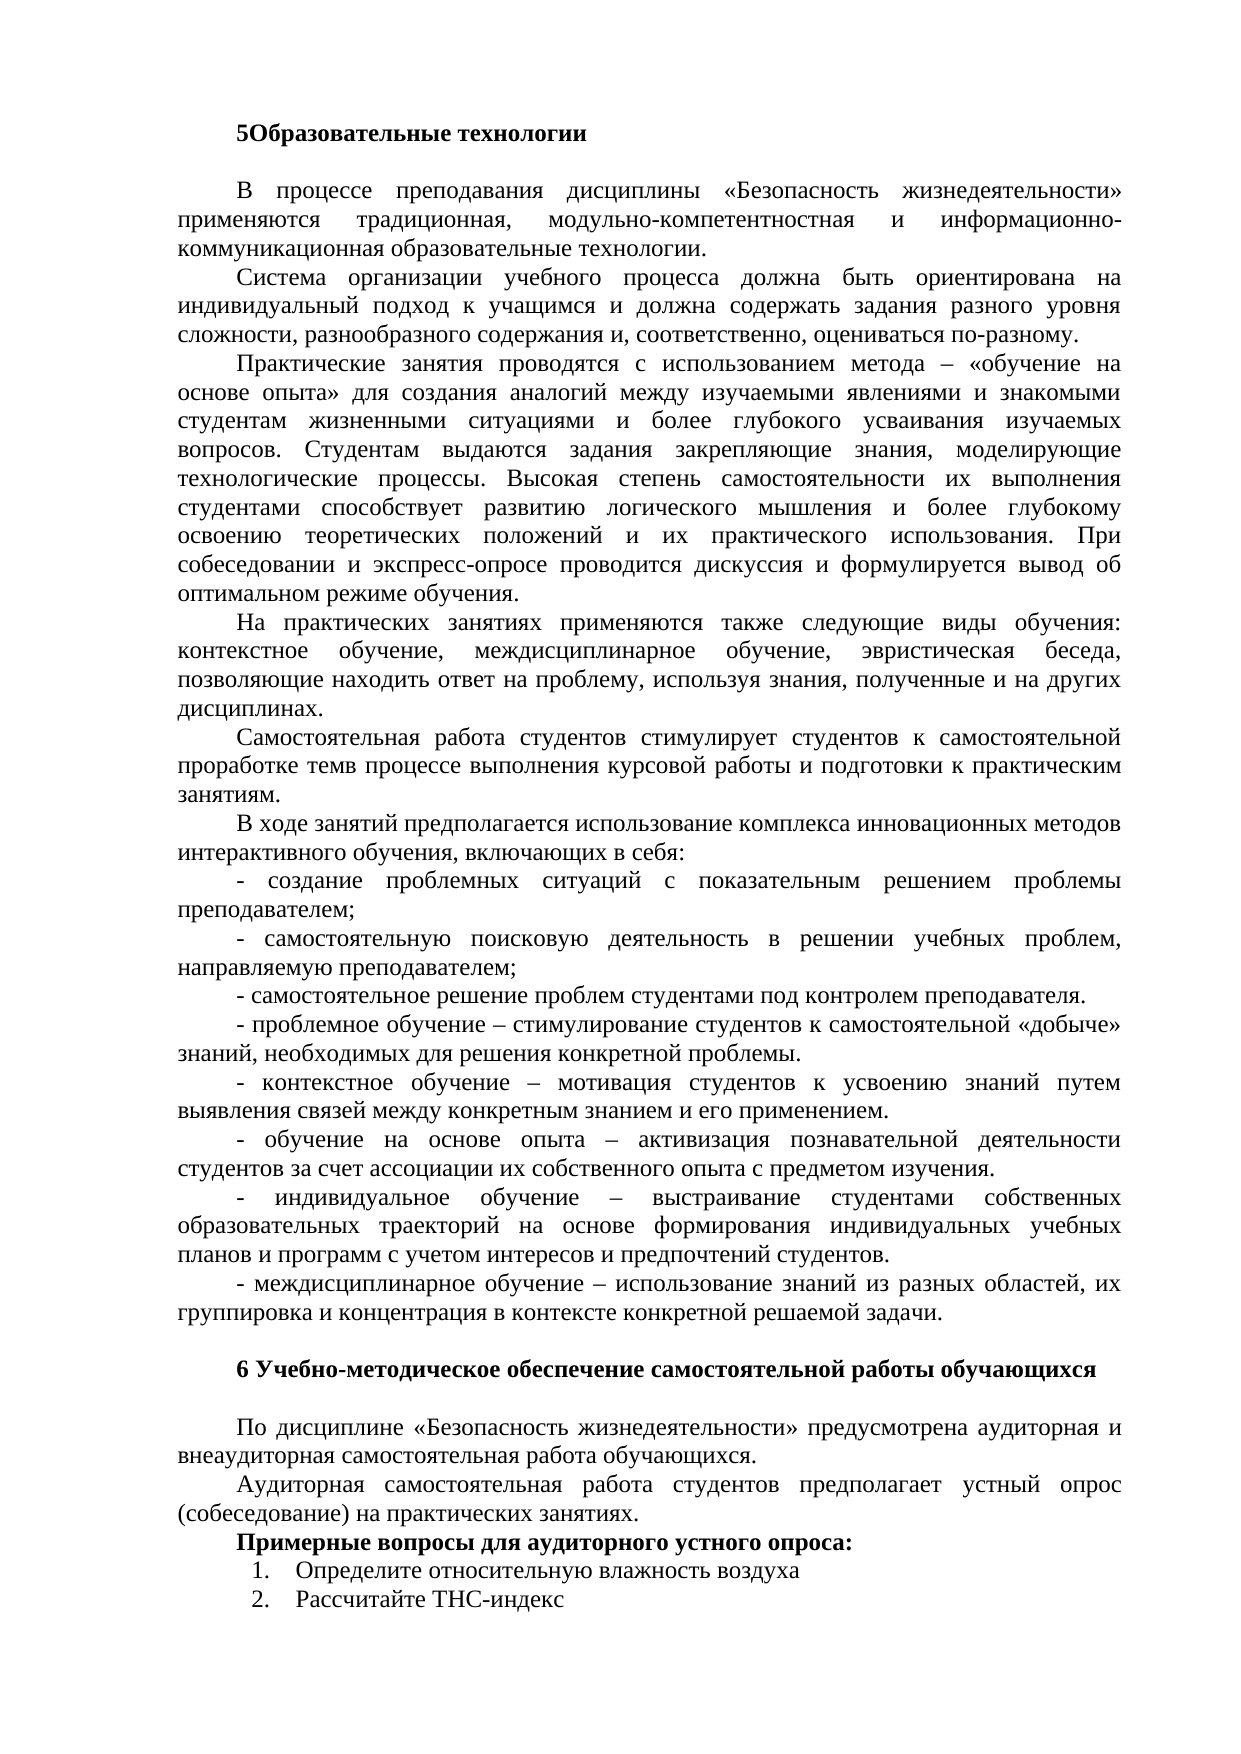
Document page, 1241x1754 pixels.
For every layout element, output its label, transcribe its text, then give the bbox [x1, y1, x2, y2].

text - междисциплинарное обучение – использование знаний из разных областей, их группировка и концентрация в контексте конкретной решаемой задачи. [177, 1268, 1122, 1326]
text - создание проблемных ситуаций с показательным решением проблемы преподавателем; [177, 866, 1122, 923]
text Примерные вопросы для аудиторного устного опроса: [177, 1527, 1122, 1556]
text По дисциплине «Безопасность жизнедеятельности» предусмотрена аудиторная и внеаудиторная самостоятельная работа обучающихся. [177, 1412, 1122, 1469]
text Система организации учебного процесса должна быть ориентирована на индивидуальный подход к учащимся и должна содержать задания разного уровня сложности, разнообразного содержания и, соответственно, оцениваться по-разному. [177, 262, 1122, 348]
title Определите относительную влажность воздуха [177, 1556, 1122, 1584]
text Самостоятельная работа студентов стимулирует студентов к самостоятельной проработке темв процессе выполнения курсовой работы и подготовки к практическим занятиям. [177, 722, 1122, 808]
text В ходе занятий предполагается использование комплекса инновационных методов интерактивного обучения, включающих в себя: [177, 808, 1122, 866]
text Практические занятия проводятся с использованием метода – «обучение на основе опыта» для создания аналогий между изучаемыми явлениями и знакомыми студентам жизненными ситуациями и более глубокого усваивания изучаемых вопросов. Студентам выдаются задания закрепляющие знания, моделирующие технологические процессы. Высокая степень самостоятельности их выполнения студентами способствует развитию логического мышления и более глубокому освоению теоретических положений и их практического использования. При собеседовании и экспресс-опросе проводится дискуссия и формулируется вывод об оптимальном режиме обучения. [177, 348, 1122, 607]
text - контекстное обучение – мотивация студентов к усвоению знаний путем выявления связей между конкретным знанием и его применением. [177, 1067, 1122, 1124]
text На практических занятиях применяются также следующие виды обучения: контекстное обучение, междисциплинарное обучение, эвристическая беседа, позволяющие находить ответ на проблему, используя знания, полученные и на других дисциплинах. [177, 607, 1122, 722]
text - самостоятельную поисковую деятельность в решении учебных проблем, направляемую преподавателем; [177, 923, 1122, 981]
text 6 Учебно-методическое обеспечение самостоятельной работы обучающихся [177, 1354, 1122, 1383]
text - обучение на основе опыта – активизация познавательной деятельности студентов за счет ассоциации их собственного опыта с предметом изучения. [177, 1124, 1122, 1182]
text - самостоятельное решение проблем студентами под контролем преподавателя. [177, 981, 1122, 1009]
text В процессе преподавания дисциплины «Безопасность жизнедеятельности» применяются традиционная, модульно-компетентностная и информационно-коммуникационная образовательные технологии. [177, 176, 1122, 262]
text - проблемное обучение – стимулирование студентов к самостоятельной «добыче» знаний, необходимых для решения конкретной проблемы. [177, 1009, 1122, 1067]
text 5Образовательные технологии [177, 118, 1122, 147]
text Аудиторная самостоятельная работа студентов предполагает устный опрос (собеседование) на практических занятиях. [177, 1469, 1122, 1527]
title Рассчитайте ТНС-индекс [177, 1584, 1122, 1613]
text - индивидуальное обучение – выстраивание студентами собственных образовательных траекторий на основе формирования индивидуальных учебных планов и программ с учетом интересов и предпочтений студентов. [177, 1182, 1122, 1268]
